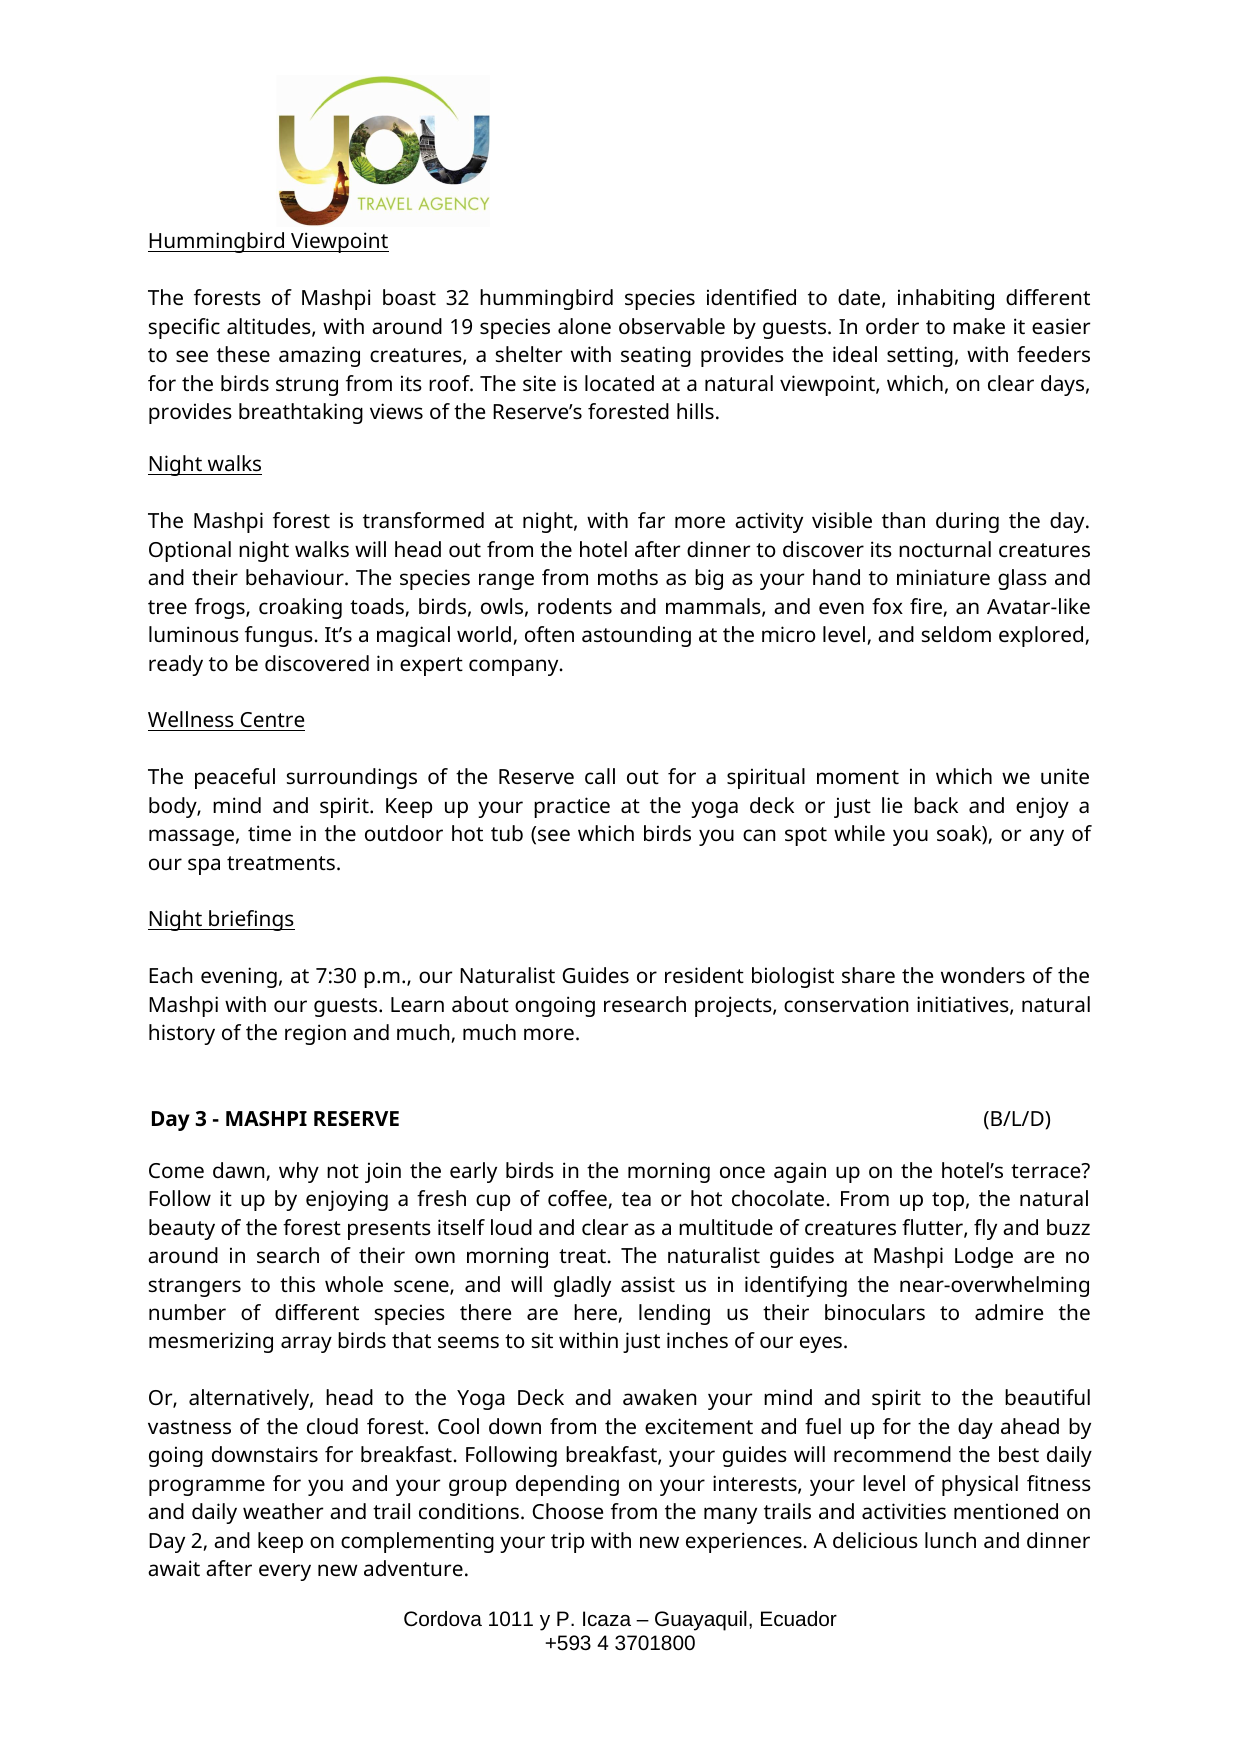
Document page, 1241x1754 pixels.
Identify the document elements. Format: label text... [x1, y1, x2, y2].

text The Mashpi forest is transformed at night, with far more activity visible than during the day. Optional night walks will head out from the hotel after dinner to discover its nocturnal creatures and their behaviour. The species range from moths as big as your hand to miniature glass and tree frogs, croaking toads, birds, owls, rodents and mammals, and even fox fire, an Avatar-like luminous fungus. It’s a magical world, often astounding at the micro level, and seldom explored, ready to be discovered in expert company. [148, 506, 1092, 677]
text Come dawn, why not join the early birds in the morning once again up on the hotel’s terrace? Follow it up by enjoying a fresh cup of coffee, tea or hot chocolate. From up top, the natural beauty of the forest presents itself loud and clear as a multitude of creatures flutter, fly and buzz around in search of their own morning treat. The naturalist guides at Mashpi Lodge are no strangers to this whole scene, and will gladly assist us in identifying the near-overwhelming number of different species there are here, lending us their binoculars to admire the mesmerizing array birds that seems to sit within just inches of our eyes. [148, 1156, 1092, 1355]
text The forests of Mashpi boast 32 hummingbird species identified to date, inhabiting different specific altitudes, with around 19 species alone observable by guests. In order to make it easier to see these amazing creatures, a shelter with seating provides the ideal setting, with feeders for the birds strung from its roof. The site is located at a natural viewpoint, which, on clear days, provides breathtaking views of the Reserve’s forested hills. [148, 283, 1092, 426]
table_header Day 3 - MASHPI RESERVE [149, 1104, 982, 1132]
picture [276, 75, 490, 227]
text The peaceful surroundings of the Reserve call out for a spiritual moment in which we unite body, mind and spirit. Keep up your practice at the yoga deck or just lie back and enjoy a massage, time in the outdoor hot tub (see which birds you can spot while you soak), or any of our spa treatments. [148, 762, 1092, 876]
text Wellness Centre [148, 706, 1092, 734]
text Night briefings [148, 904, 1092, 933]
table_header (B/L/D) [982, 1104, 1086, 1132]
text Or, alternatively, head to the Yoga Deck and awaken your mind and spirit to the beautiful vastness of the cloud forest. Cool down from the excitement and fuel up for the day ahead by going downstairs for breakfast. Following breakfast, your guides will recommend the best daily programme for you and your group depending on your interests, your level of physical fitness and daily weather and trail conditions. Choose from the many trails and activities mentioned on Day 2, and keep on complementing your trip with new experiences. A delicious lunch and dinner await after every new adventure. [148, 1383, 1092, 1583]
text Each evening, at 7:30 p.m., our Naturalist Guides or resident biologist share the wonders of the Mashpi with our guests. Learn about ongoing research projects, conservation initiatives, natural history of the region and much, much more. [148, 961, 1092, 1047]
text Night walks [148, 449, 1092, 478]
text Hummingbird Viewpoint [148, 227, 1092, 255]
